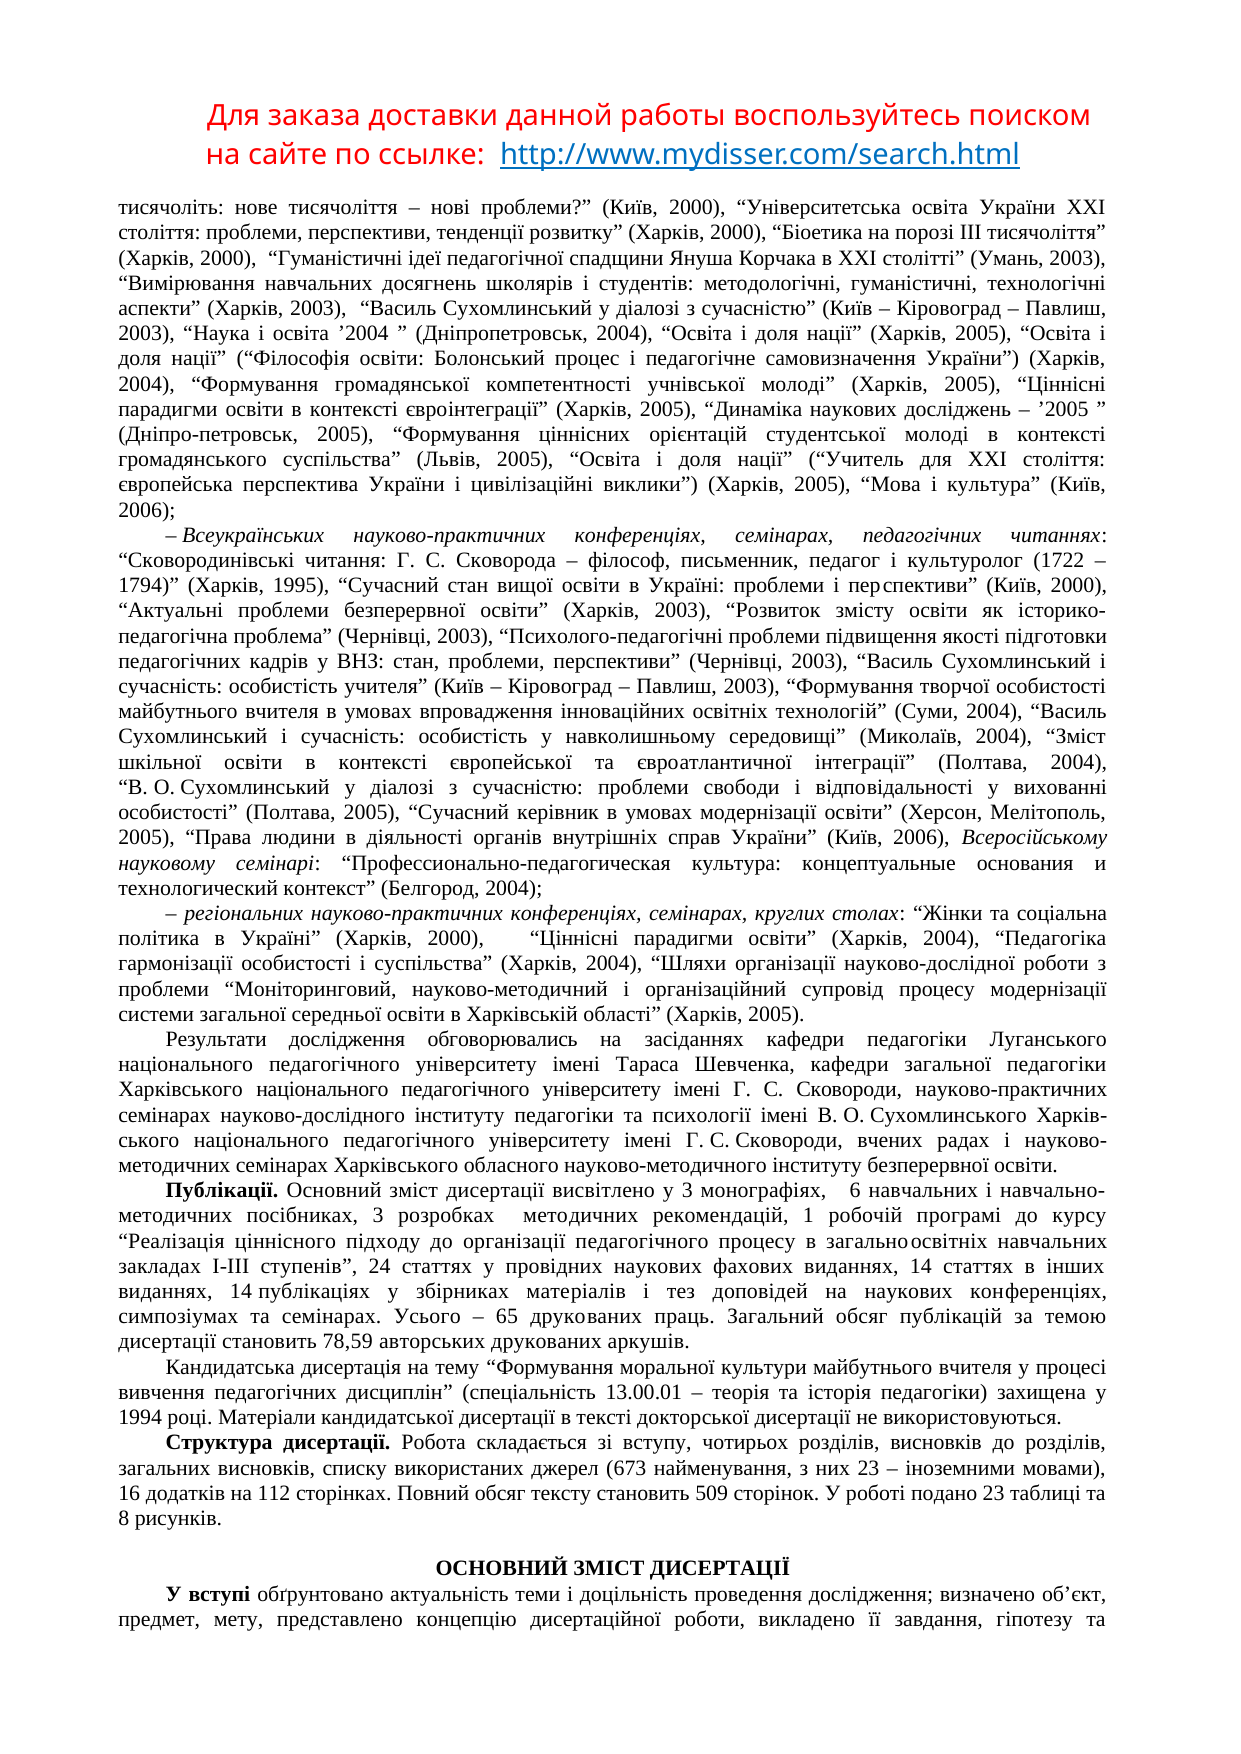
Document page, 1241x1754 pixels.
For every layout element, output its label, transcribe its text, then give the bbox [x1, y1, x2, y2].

text Структура дисертації. Робота складається зі вступу, чотирьох розділів, висновків до розділів, загальних висновків, списку використаних джерел (673 найменування, з них 23 – іноземними мовами), 16 додатків на 112 сторінках. Повний обсяг тексту становить 509 сторінок. У роботі подано 23 таблиці та 8 рисунків. [118, 1429, 1107, 1530]
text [118, 1581, 1107, 1631]
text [118, 194, 1107, 522]
text – регіональних науково-практичних конференціях, семінарах, круглих столах: “Жінки та соціальна політика в Україні” (Харків, 2000), “Ціннісні парадигми освіти” (Харків, 2004), “Педагогіка гармонізації особистості і суспільства” (Харків, 2004), “Шляхи організації науково-дослідної роботи з проблеми “Моніторинговий, науково-методичний і організаційний супровід процесу модернізації системи загальної середньої освіти в Харківській області” (Харків, 2005). [118, 900, 1107, 1026]
text Кандидатська дисертація на тему “Формування моральної культури майбутнього вчителя у процесі вивчення педагогічних дисциплін” (спеціальність 13.00.01 – теорія та історія педагогіки) захищена у 1994 році. Матеріали кандидатської дисертації в тексті докторської дисертації не використовуються. [118, 1354, 1107, 1429]
text Публікації. Основний зміст дисертації висвітлено у 3 монографіях, 6 навчальних і навчально-методичних посібниках, 3 розробках методичних рекомендацій, 1 робочій програмі до курсу “Реалізація ціннісного підходу до організації педагогічного процесу в загальноосвітніх навчальних закладах І-ІІІ ступенів”, 24 статтях у провідних наукових фахових виданнях, 14 статтях в інших виданнях, 14 публікаціях у збірниках матеріалів і тез доповідей на наукових конференціях, симпозіумах та семінарах. Усього – 65 друкованих праць. Загальний обсяг публікацій за темою дисертації становить 78,59 авторських друкованих аркушів. [118, 1177, 1107, 1354]
text – Всеукраїнських науково-практичних конференціях, семінарах, педагогічних читаннях: “Сковородинівські читання: Г. С. Сковорода – філософ, письменник, педагог і культуролог (1722 – 1794)” (Харків, 1995), “Сучасний стан вищої освіти в Україні: проблеми і перспективи” (Київ, 2000), “Актуальні проблеми безперервної освіти” (Харків, 2003), “Розвиток змісту освіти як історико-педагогічна проблема” (Чернівці, 2003), “Психолого-педагогічні проблеми підвищення якості підготовки педагогічних кадрів у ВНЗ: стан, проблеми, перспективи” (Чернівці, 2003), “Василь Сухомлинський і сучасність: особистість учителя” (Київ – Кіровоград – Павлиш, 2003), “Формування творчої особистості майбутнього вчителя в умовах впровадження інноваційних освітніх технологій” (Суми, 2004), “Василь Сухомлинський і сучасність: особистість у навколишньому середовищі” (Миколаїв, 2004), “Зміст шкільної освіти в контексті європейської та євроатлантичної інтеграції” (Полтава, 2004), “В. О. Сухомлинський у діалозі з сучасністю: проблеми свободи і відповідальності у вихованні особистості” (Полтава, 2005), “Сучасний керівник в умовах модернізації освіти” (Херсон, Мелітополь, 2005), “Права людини в діяльності органів внутрішніх справ України” (Київ, 2006), Всеросійському науковому семінарі: “Профессионально-педагогическая культура: концептуальные основания и технологический контекст” (Белгород, 2004); [118, 522, 1107, 900]
text Результати дослідження обговорювались на засіданнях кафедри педагогіки Луганського національного педагогічного університету імені Тараса Шевченка, кафедри загальної педагогіки Харківського національного педагогічного університету імені Г. С. Сковороди, науково-практичних семінарах науково-дослідного інституту педагогіки та психології імені В. О. Сухомлинського Харківського національного педагогічного університету імені Г. С. Сковороди, вчених радах і науково-методичних семінарах Харківського обласного науково-методичного інституту безперервної освіти. [118, 1026, 1107, 1177]
text ОСНОВНИЙ ЗМІСТ ДИСЕРТАЦІЇ [118, 1555, 1107, 1581]
